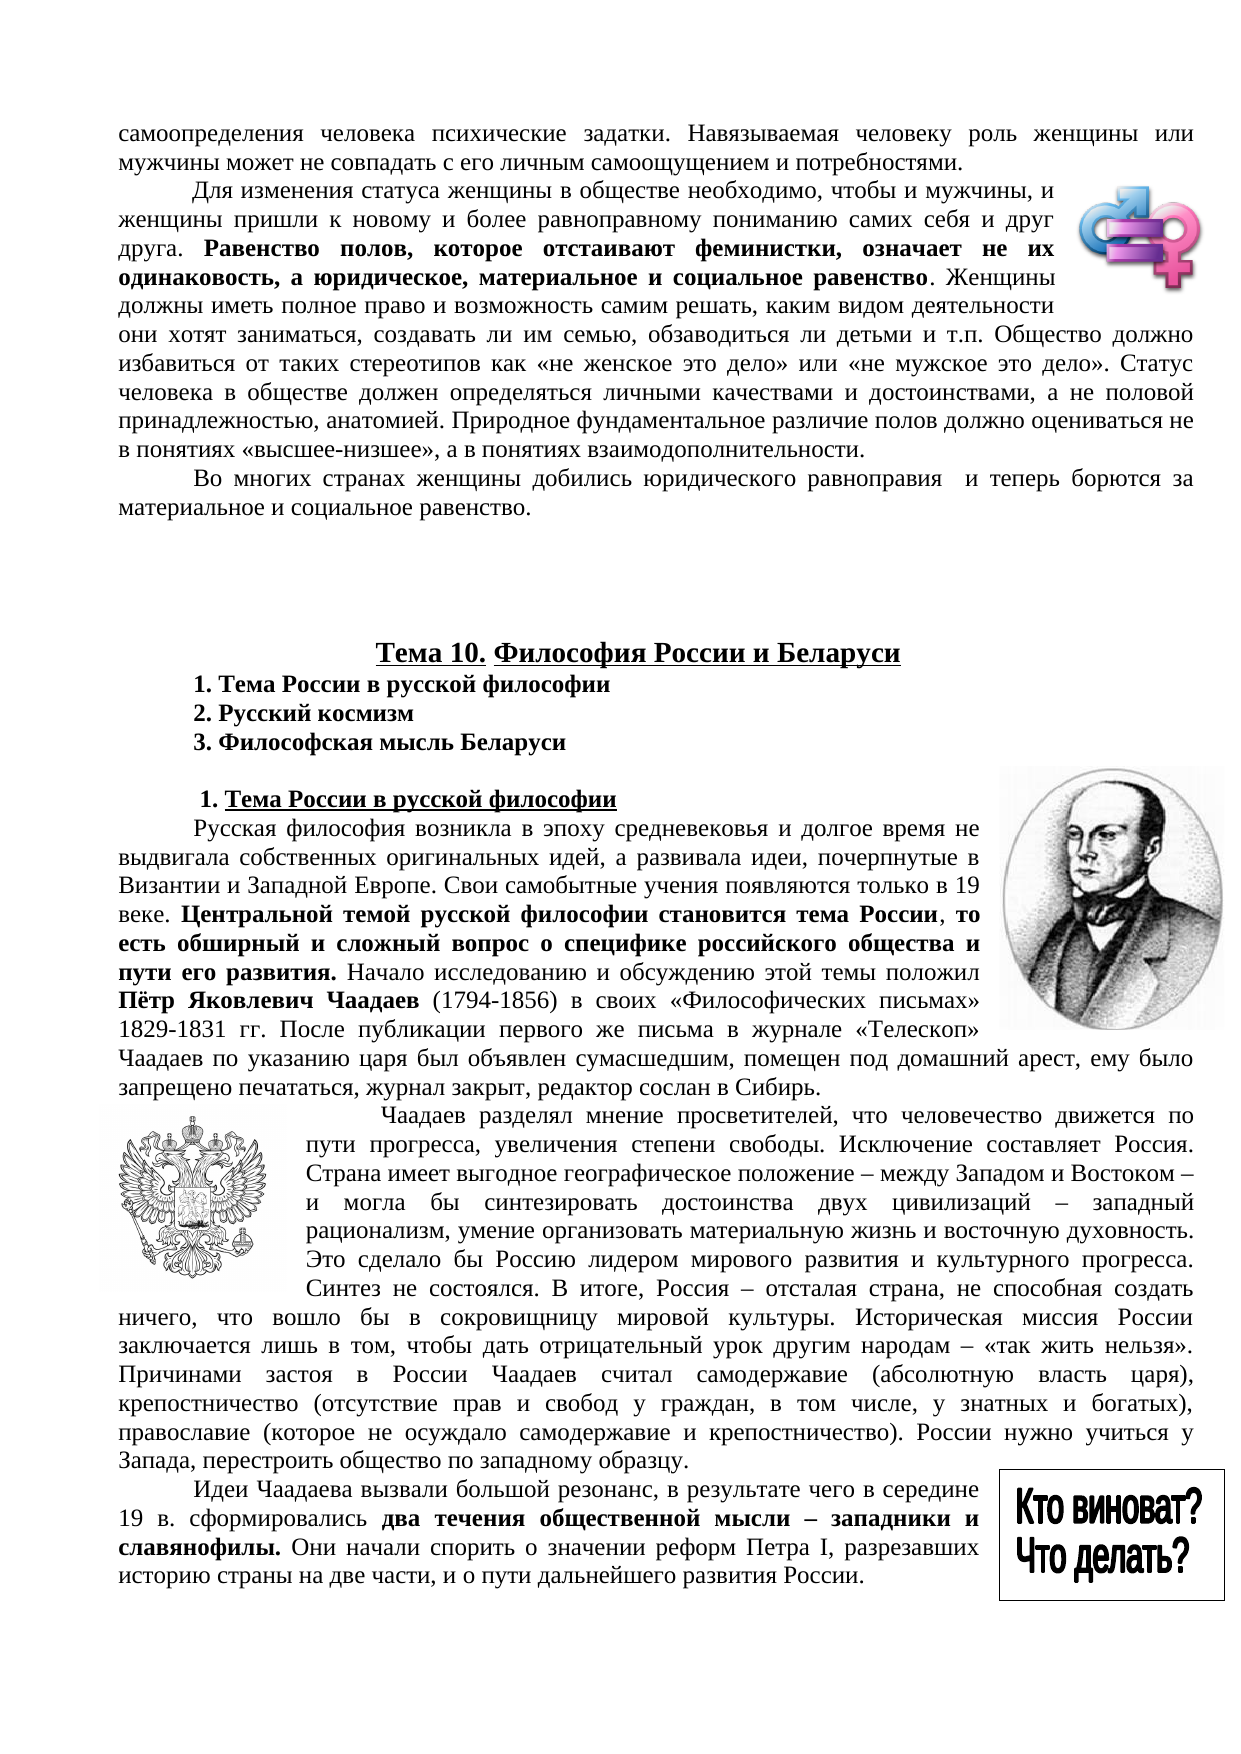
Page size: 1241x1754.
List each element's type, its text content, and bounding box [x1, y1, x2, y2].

text 2. Русский космизм [118, 698, 1195, 727]
picture [999, 766, 1225, 1030]
text Для изменения статуса женщины в обществе необходимо, чтобы и мужчины, и женщины пришли к новому и более равноправному пониманию самих себя и друг друга. Равенство полов, которое отстаивают феминистки, означает не их одинаковость, а юридическое, материальное и социальное равенство. Женщины должны иметь полное право и возможность самим решать, каким видом деятельности они хотят заниматься, создавать ли им семью, обзаводиться ли детьми и т.п. Общество должно избавиться от таких стереотипов как «не женское это дело» или «не мужское это дело». Статус человека в обществе должен определяться личными качествами и достоинствами, а не половой принадлежностью, анатомией. Природное фундаментальное различие полов должно оцениваться не в понятиях «высшее-низшее», а в понятиях взаимодополнительности. [118, 176, 1195, 463]
picture [1074, 183, 1206, 296]
text Тема 10. Философия России и Беларуси [118, 636, 1152, 669]
text Во многих странах женщины добились юридического равноправия и теперь борются за материальное и социальное равенство. [118, 463, 1195, 521]
picture [99, 1104, 287, 1292]
text 1. Тема России в русской философии [118, 669, 1195, 698]
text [118, 118, 1195, 176]
text Чаадаев разделял мнение просветителей, что человечество движется по пути прогресса, увеличения степени свободы. Исключение составляет Россия. Страна имеет выгодное географическое положение – между Западом и Востоком – и могла бы синтезировать достоинства двух цивилизаций – западный рационализм, умение организовать материальную жизнь и восточную духовность. Это сделало бы Россию лидером мирового развития и культурного прогресса. Синтез не состоялся. В итоге, Россия – отсталая страна, не способная создать ничего, что вошло бы в сокровищницу мировой культуры. Историческая миссия России заключается лишь в том, чтобы дать отрицательный урок другим народам – «так жить нельзя». Причинами застоя в России Чаадаев считал самодержавие (абсолютную власть царя), крепостничество (отсутствие прав и свобод у граждан, в том числе, у знатных и богатых), православие (которое не осуждало самодержавие и крепостничество). России нужно учиться у Запада, перестроить общество по западному образцу. [118, 1100, 1195, 1474]
text Русская философия возникла в эпоху средневековья и долгое время не выдвигала собственных оригинальных идей, а развивала идеи, почерпнутые в Византии и Западной Европе. Свои самобытные учения появляются только в 19 веке. Центральной темой русской философии становится тема России, то есть обширный и сложный вопрос о специфике российского общества и пути его развития. Начало исследованию и обсуждению этой темы положил Пётр Яковлевич Чаадаев (1794-1856) в своих «Философических письмах» 1829-1831 гг. После публикации первого же письма в журнале «Телескоп» Чаадаев по указанию царя был объявлен сумасшедшим, помещен под домашний арест, ему было запрещено печататься, журнал закрыт, редактор сослан в Сибирь. [118, 813, 1195, 1100]
text Идеи Чаадаева вызвали большой резонанс, в результате чего в середине 19 в. сформировались два течения общественной мысли – западники и славянофилы. Они начали спорить о значении реформ Петра I, разрезавших историю страны на две части, и о пути дальнейшего развития России. [118, 1474, 1195, 1589]
text 1. Тема России в русской философии [118, 784, 999, 813]
text 3. Философская мысль Беларуси [118, 727, 1195, 755]
